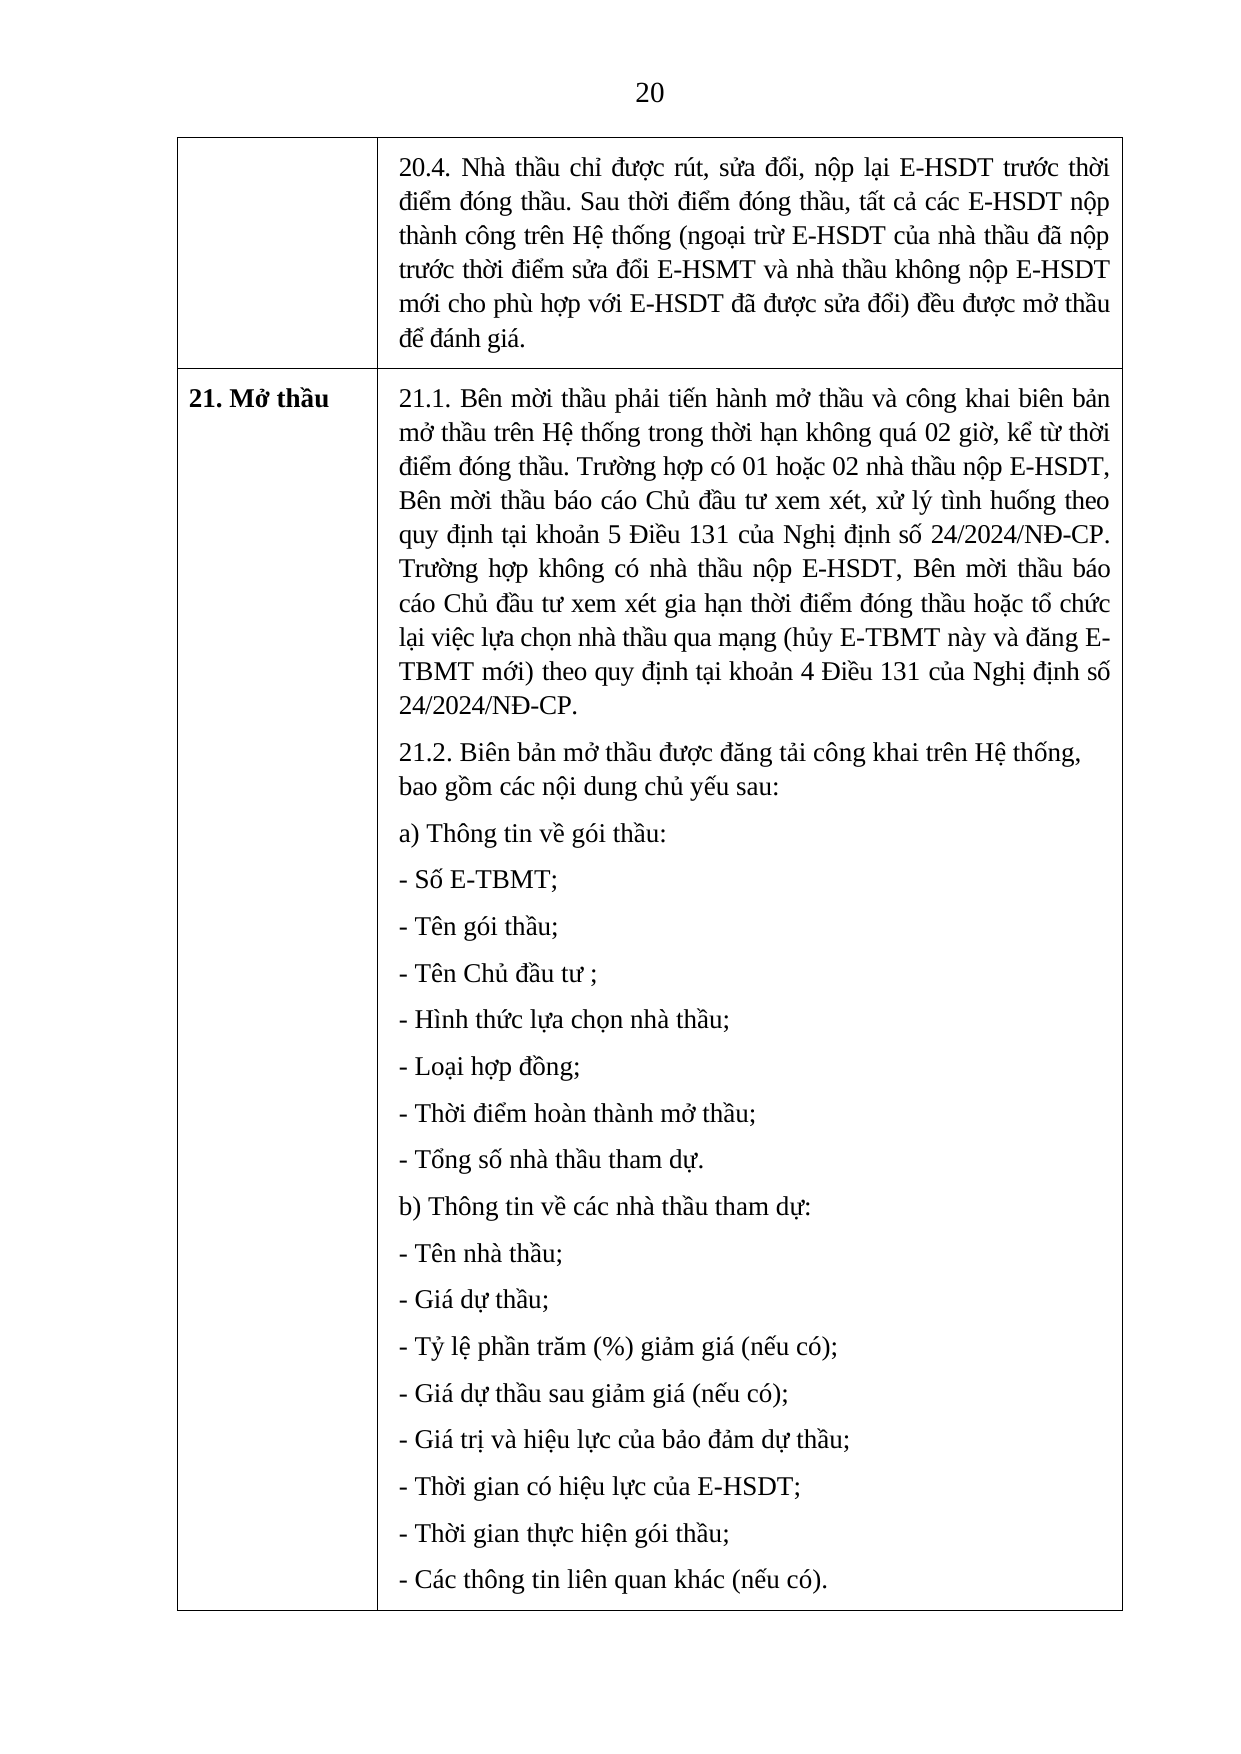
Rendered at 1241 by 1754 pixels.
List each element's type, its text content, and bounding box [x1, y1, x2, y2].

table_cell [178, 138, 377, 368]
table_cell 21. Mở thầu [178, 369, 377, 1610]
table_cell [378, 138, 1122, 368]
table_cell 21.1. Bên mời thầu phải tiến hành mở thầu và công khai biên bản mở thầu trên Hệ thống trong thời hạn không quá 02 giờ, kể từ thời điểm đóng thầu. Trường hợp có 01 hoặc 02 nhà thầu nộp E-HSDT, Bên mời thầu báo cáo Chủ đầu tư xem xét, xử lý tình huống theo quy định tại khoản 5 Điều 131 của Nghị định số 24/2024/NĐ-CP. Trường hợp không có nhà thầu nộp E-HSDT, Bên mời thầu báo cáo Chủ đầu tư xem xét gia hạn thời điểm đóng thầu hoặc tổ chức lại việc lựa chọn nhà thầu qua mạng (hủy E-TBMT này và đăng E-TBMT mới) theo quy định tại khoản 4 Điều 131 của Nghị định số 24/2024/NĐ-CP. 21.2. Biên bản mở thầu được đăng tải công khai trên Hệ thống, bao gồm các nội dung chủ yếu sau: a) Thông tin về gói thầu: - Số E-TBMT; - Tên gói thầu; - Tên Chủ đầu tư ; - Hình thức lựa chọn nhà thầu; - Loại hợp đồng; - Thời điểm hoàn thành mở thầu; - Tổng số nhà thầu tham dự. b) Thông tin về các nhà thầu tham dự: - Tên nhà thầu; - Giá dự thầu; - Tỷ lệ phần trăm (%) giảm giá (nếu có); - Giá dự thầu sau giảm giá (nếu có); - Giá trị và hiệu lực của bảo đảm dự thầu; - Thời gian có hiệu lực của E-HSDT; - Thời gian thực hiện gói thầu; - Các thông tin liên quan khác (nếu có). [378, 369, 1122, 1610]
